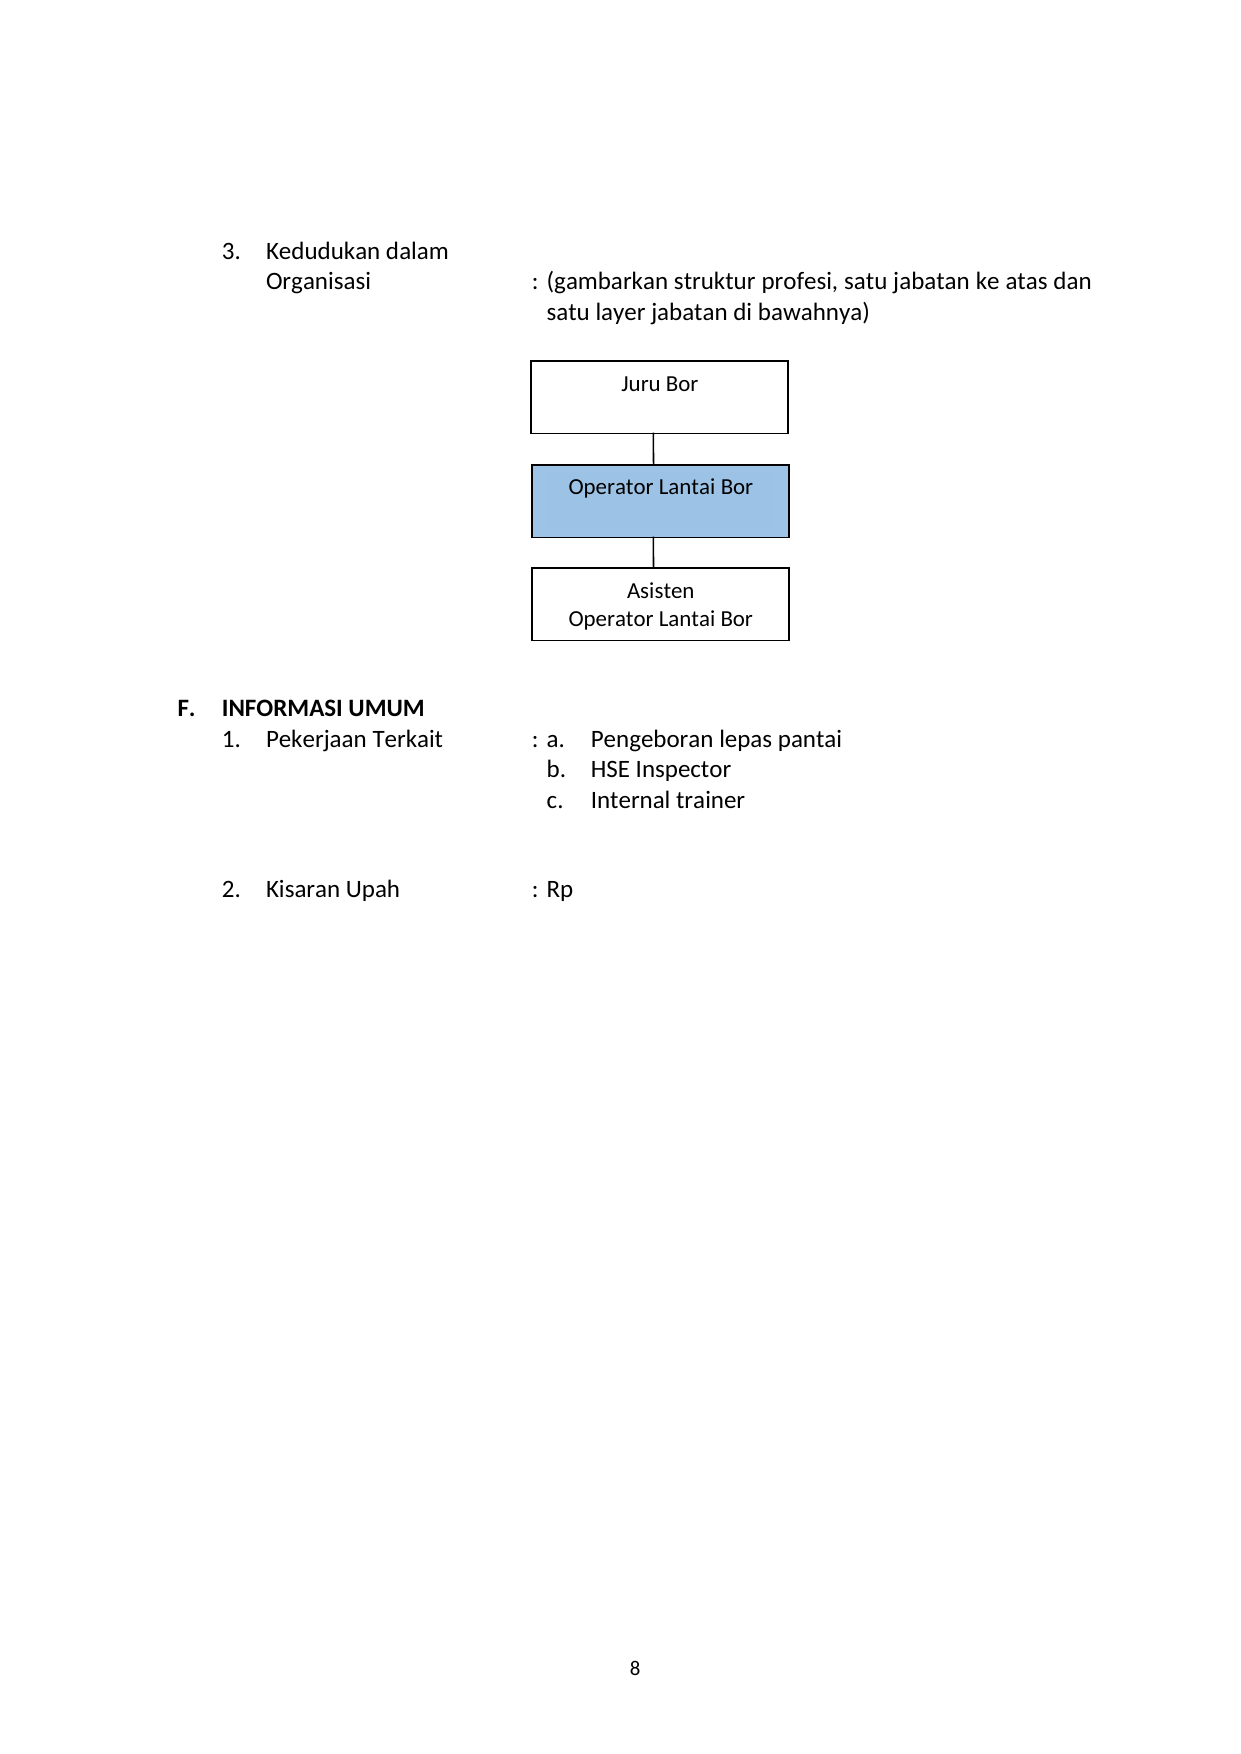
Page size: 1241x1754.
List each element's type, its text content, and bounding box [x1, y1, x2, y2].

text c. Internal trainer [222, 784, 1092, 815]
text 1. Pekerjaan Terkait : a. Pengeboran lepas pantai [222, 723, 1092, 754]
text F. INFORMASI UMUM [177, 693, 1092, 723]
text 2. Kisaran Upah : Rp [222, 873, 1092, 904]
text b. HSE Inspector [222, 754, 1092, 784]
text 3. Kedudukan dalam [222, 235, 1092, 265]
text Organisasi : (gambarkan struktur profesi, satu jabatan ke atas dan satu layer jabatan di bawahnya) [222, 265, 1092, 326]
